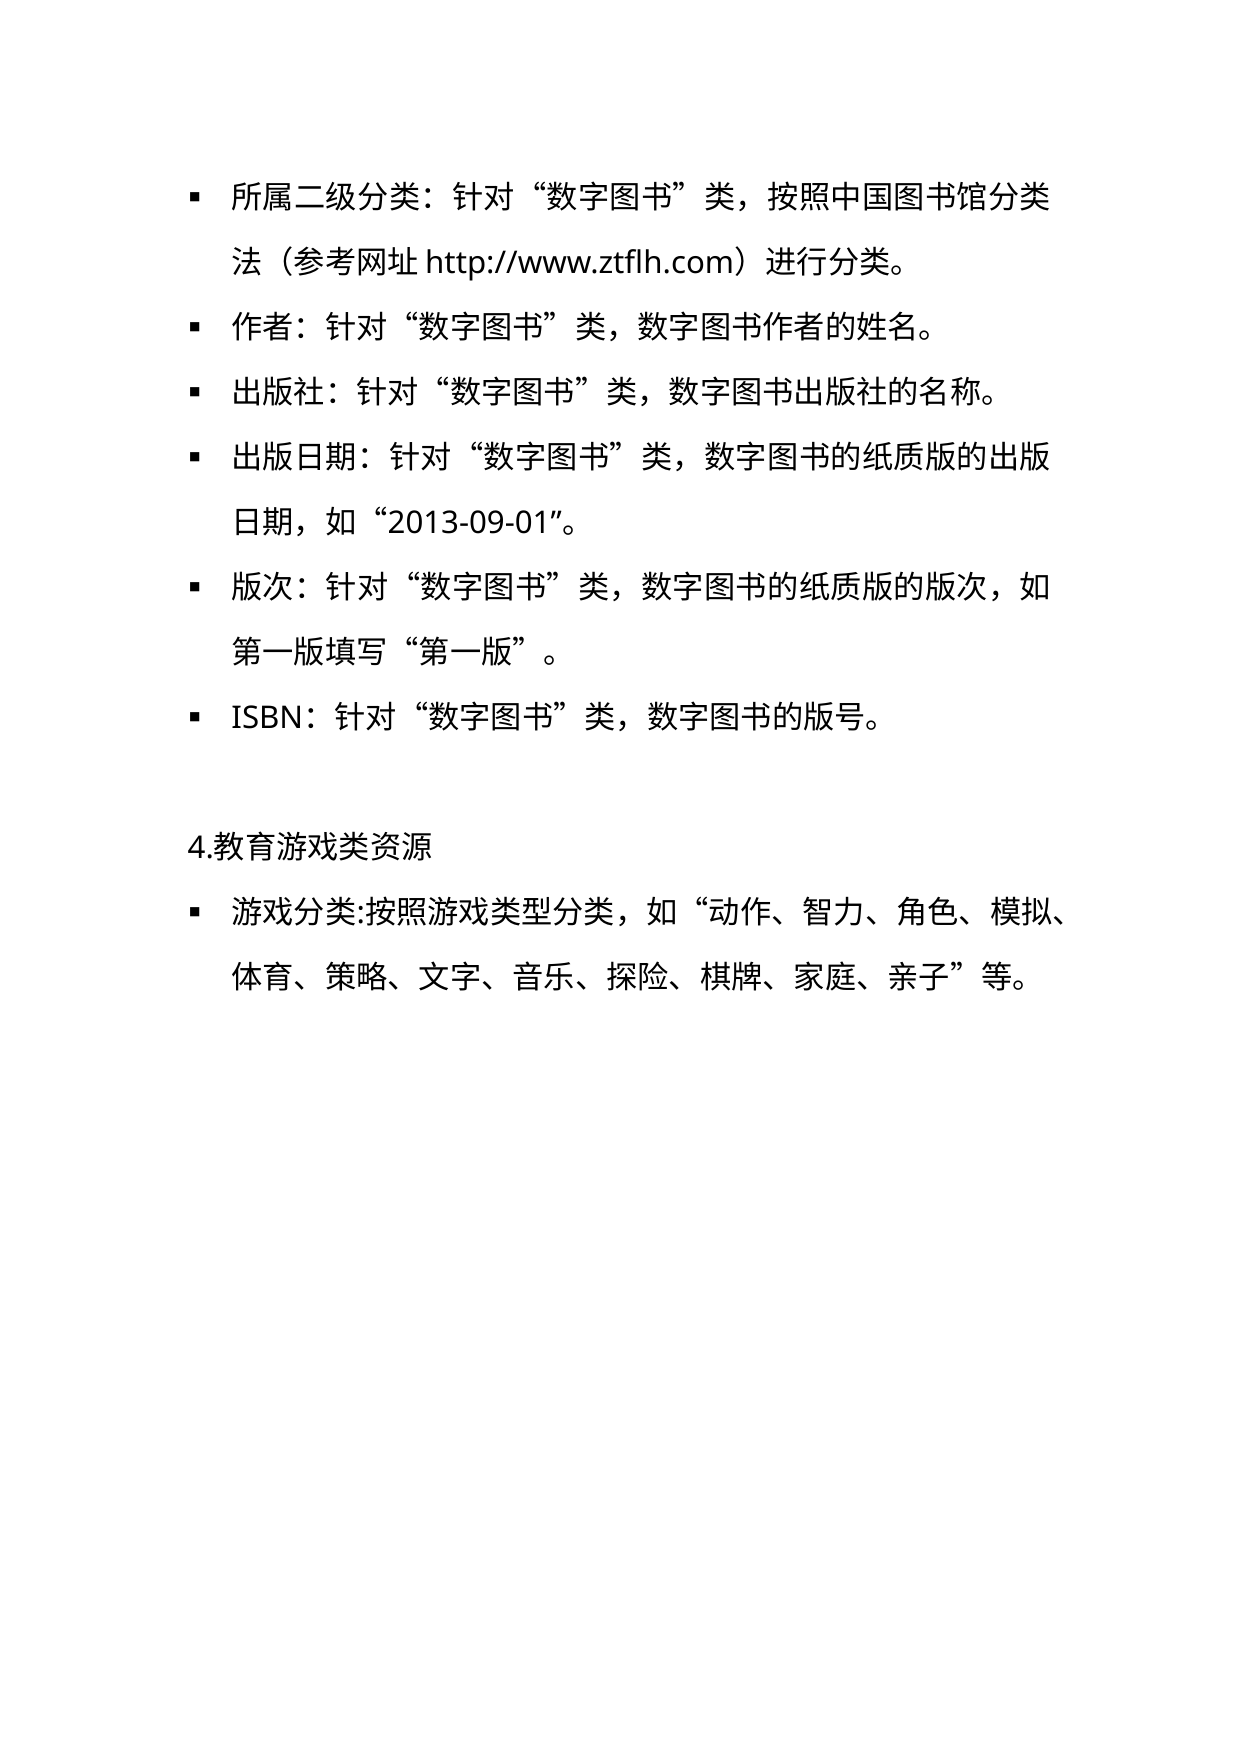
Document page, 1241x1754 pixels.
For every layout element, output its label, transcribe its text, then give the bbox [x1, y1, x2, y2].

list 游戏分类:按照游戏类型分类，如“动作、智力、角色、模拟、体育、策略、文字、音乐、探险、棋牌、家庭、亲子”等。 [187, 877, 1053, 1007]
text 4.教育游戏类资源 [187, 812, 1053, 877]
list 出版日期：针对“数字图书”类，数字图书的纸质版的出版日期，如“”。 [187, 422, 1053, 552]
list 所属二级分类：针对“数字图书”类，按照中国图书馆分类法（参考网址http://www.ztflh.com）进行分类。 [187, 162, 1053, 292]
list 出版社：针对“数字图书”类，数字图书出版社的名称。 [187, 357, 1053, 422]
list ISBN：针对“数字图书”类，数字图书的版号。 [187, 682, 1053, 747]
list 作者：针对“数字图书”类，数字图书作者的姓名。 [187, 292, 1053, 357]
list 版次：针对“数字图书”类，数字图书的纸质版的版次，如第一版填写“第一版”。 [187, 552, 1053, 682]
